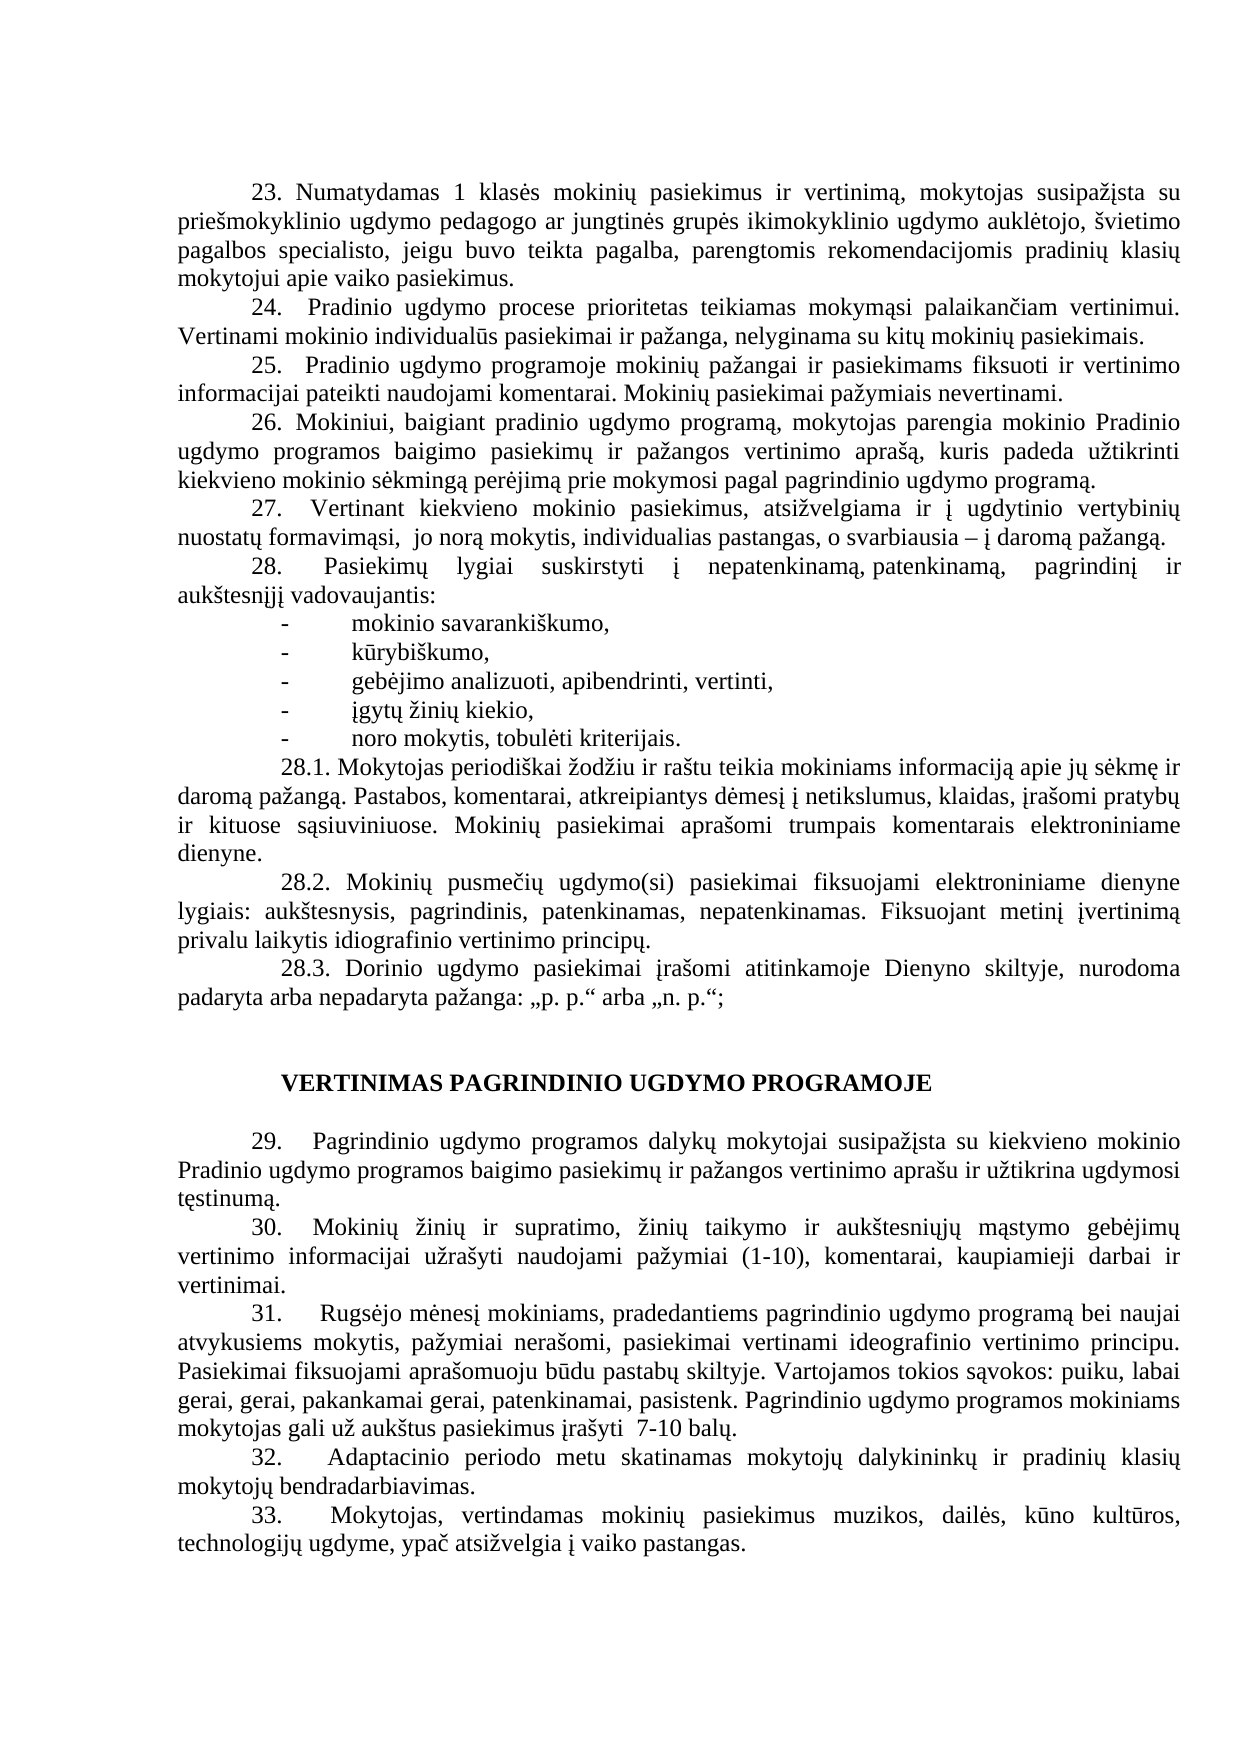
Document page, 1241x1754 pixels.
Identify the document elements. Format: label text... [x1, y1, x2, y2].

list Adaptacinio periodo metu skatinamas mokytojų dalykininkų ir pradinių klasių mokytojų bendradarbiavimas. [177, 1442, 1181, 1500]
list Pagrindinio ugdymo programos dalykų mokytojai susipažįsta su kiekvieno mokinio Pradinio ugdymo programos baigimo pasiekimų ir pažangos vertinimo aprašu ir užtikrina ugdymosi tęstinumą. [177, 1126, 1181, 1212]
text 28.1. Mokytojas periodiškai žodžiu ir raštu teikia mokiniams informaciją apie jų sėkmę ir daromą pažangą. Pastabos, komentarai, atkreipiantys dėmesį į netikslumus, klaidas, įrašomi pratybų ir kituose sąsiuviniuose. Mokinių pasiekimai aprašomi trumpais komentarais elektroniniame dienyne. [177, 752, 1181, 867]
list Mokytojas, vertindamas mokinių pasiekimus muzikos, dailės, kūno kultūros, technologijų ugdyme, ypač atsižvelgia į vaiko pastangas. [177, 1500, 1181, 1557]
text 28.3. Dorinio ugdymo pasiekimai įrašomi atitinkamoje Dienyno skiltyje, nurodoma padaryta arba nepadaryta pažanga: „p. p.“ arba „n. p.“; [177, 953, 1181, 1011]
list Vertinant kiekvieno mokinio pasiekimus, atsižvelgiama ir į ugdytinio vertybinių nuostatų formavimąsi, jo norą mokytis, individualias pastangas, o svarbiausia – į daromą pažangą. [177, 493, 1181, 551]
list Rugsėjo mėnesį mokiniams, pradedantiems pagrindinio ugdymo programą bei naujai atvykusiems mokytis, pažymiai nerašomi, pasiekimai vertinami ideografinio vertinimo principu. Pasiekimai fiksuojami aprašomuoju būdu pastabų skiltyje. Vartojamos tokios sąvokos: puiku, labai gerai, gerai, pakankamai gerai, patenkinamai, pasistenk. Pagrindinio ugdymo programos mokiniams mokytojas gali už aukštus pasiekimus įrašyti 7-10 balų. [177, 1298, 1181, 1442]
list Mokiniui, baigiant pradinio ugdymo programą, mokytojas parengia mokinio Pradinio ugdymo programos baigimo pasiekimų ir pažangos vertinimo aprašą, kuris padeda užtikrinti kiekvieno mokinio sėkmingą perėjimą prie mokymosi pagal pagrindinio ugdymo programą. [177, 407, 1181, 493]
list Pradinio ugdymo procese prioritetas teikiamas mokymąsi palaikančiam vertinimui. Vertinami mokinio individualūs pasiekimai ir pažanga, nelyginama su kitų mokinių pasiekimais. [177, 292, 1181, 350]
text - noro mokytis, tobulėti kriterijais. [177, 723, 1181, 752]
text - įgytų žinių kiekio, [177, 695, 1181, 723]
list Numatydamas 1 klasės mokinių pasiekimus ir vertinimą, mokytojas susipažįsta su priešmokyklinio ugdymo pedagogo ar jungtinės grupės ikimokyklinio ugdymo auklėtojo, švietimo pagalbos specialisto, jeigu buvo teikta pagalba, parengtomis rekomendacijomis pradinių klasių mokytojui apie vaiko pasiekimus. [177, 177, 1181, 292]
text - kūrybiškumo, [177, 637, 1181, 666]
text - gebėjimo analizuoti, apibendrinti, vertinti, [177, 666, 1181, 695]
list Mokinių žinių ir supratimo, žinių taikymo ir aukštesniųjų mąstymo gebėjimų vertinimo informacijai užrašyti naudojami pažymiai (1-10), komentarai, kaupiamieji darbai ir vertinimai. [177, 1212, 1181, 1298]
text VERTINIMAS PAGRINDINIO UGDYMO PROGRAMOJE [177, 1068, 1181, 1097]
text 28.2. Mokinių pusmečių ugdymo(si) pasiekimai fiksuojami elektroniniame dienyne lygiais: aukštesnysis, pagrindinis, patenkinamas, nepatenkinamas. Fiksuojant metinį įvertinimą privalu laikytis idiografinio vertinimo principų. [177, 867, 1181, 953]
text - mokinio savarankiškumo, [177, 608, 1181, 637]
list Pradinio ugdymo programoje mokinių pažangai ir pasiekimams fiksuoti ir vertinimo informacijai pateikti naudojami komentarai. Mokinių pasiekimai pažymiais nevertinami. [177, 350, 1181, 407]
list Pasiekimų lygiai suskirstyti į nepatenkinamą, patenkinamą, pagrindinį ir aukštesnįjį vadovaujantis: [177, 551, 1181, 608]
